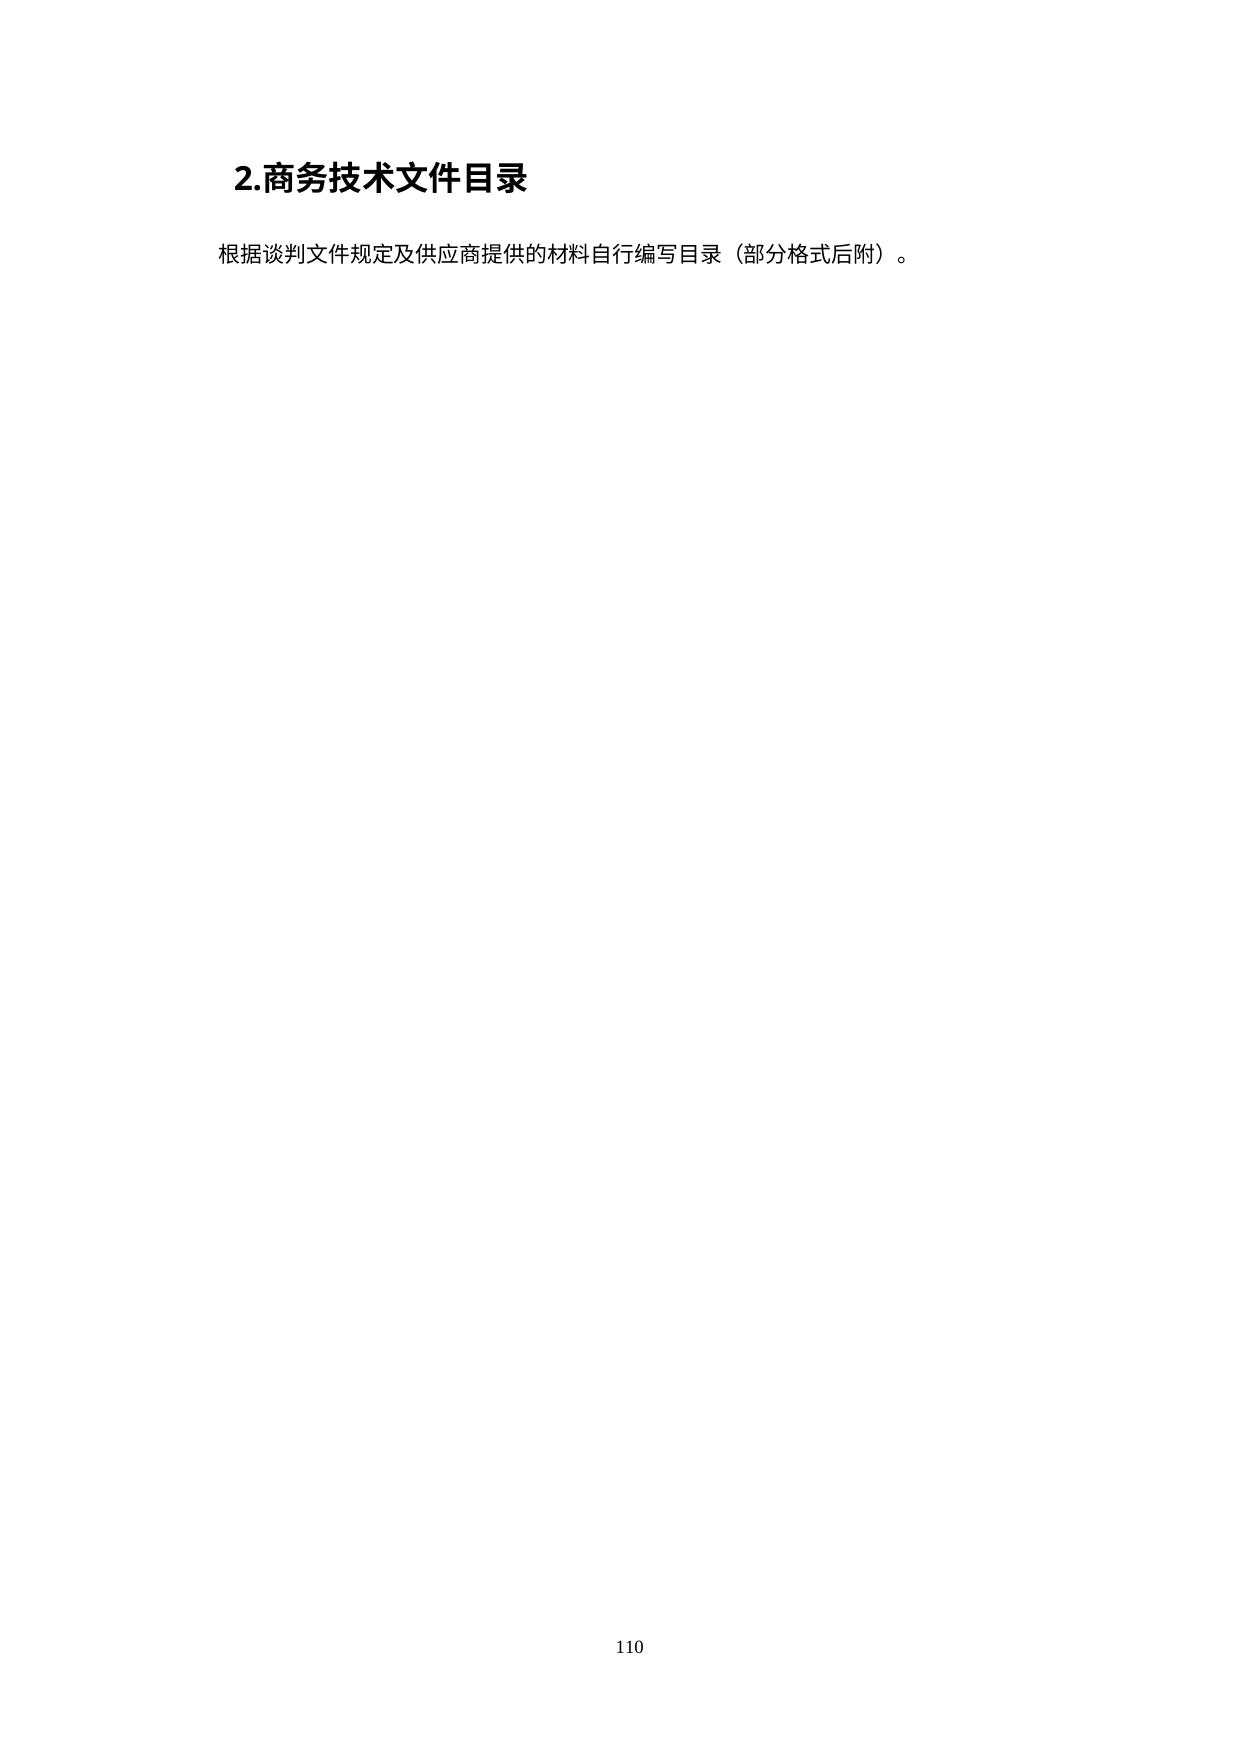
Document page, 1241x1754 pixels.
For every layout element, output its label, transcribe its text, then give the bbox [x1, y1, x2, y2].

text 根据谈判文件规定及供应商提供的材料自行编写目录（部分格式后附）。 [175, 237, 1084, 269]
text 2.商务技术文件目录 [190, 152, 1084, 201]
